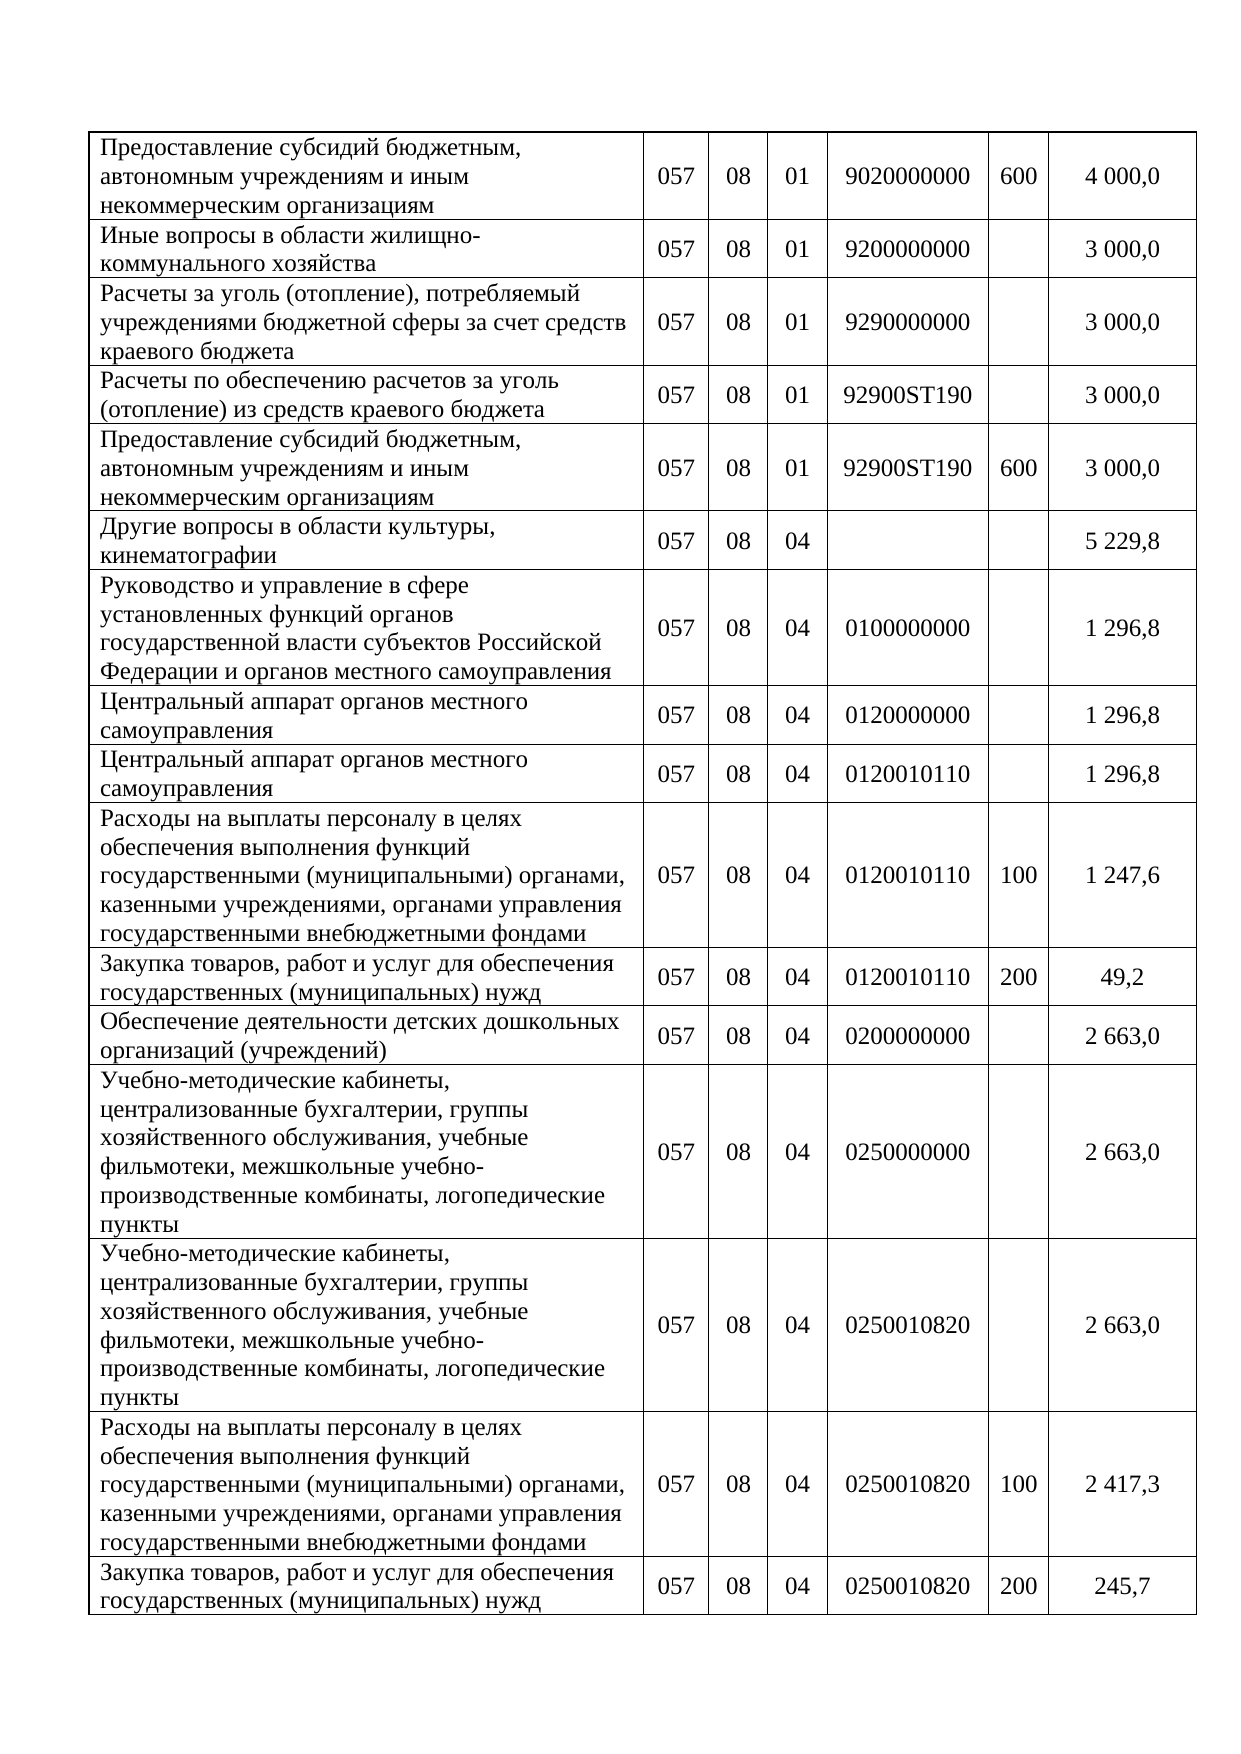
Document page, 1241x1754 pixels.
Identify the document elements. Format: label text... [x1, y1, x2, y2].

table_cell 49,2 [1049, 948, 1196, 1005]
table_cell 04 [768, 1065, 827, 1237]
table_cell 01 [768, 278, 827, 364]
table_cell 057 [644, 686, 708, 743]
table_cell 08 [709, 220, 767, 277]
table_cell [989, 1006, 1048, 1064]
table_cell 3 000,0 [1049, 220, 1196, 277]
table_cell [989, 511, 1048, 569]
table_cell 04 [768, 948, 827, 1005]
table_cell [90, 133, 643, 219]
table_cell 057 [644, 745, 708, 802]
table_cell 3 000,0 [1049, 424, 1196, 510]
table_cell 01 [768, 220, 827, 277]
table_cell [989, 686, 1048, 743]
table_cell 04 [768, 1412, 827, 1556]
table_cell 057 [644, 1006, 708, 1064]
table_cell 08 [709, 948, 767, 1005]
table_cell 08 [709, 803, 767, 947]
table_cell 04 [768, 686, 827, 743]
table_cell 3 000,0 [1049, 366, 1196, 423]
table_cell 057 [644, 278, 708, 364]
table_cell 08 [709, 1557, 767, 1614]
table_cell 2 663,0 [1049, 1006, 1196, 1064]
table_cell 1 296,8 [1049, 745, 1196, 802]
table_cell [989, 1065, 1048, 1237]
table_cell 100 [989, 803, 1048, 947]
table_cell 04 [768, 1006, 827, 1064]
table_cell [989, 570, 1048, 685]
table_cell 08 [709, 278, 767, 364]
table_cell 057 [644, 133, 708, 219]
table_cell 1 296,8 [1049, 570, 1196, 685]
table_cell 057 [644, 803, 708, 947]
table_cell Расходы на выплаты персоналу в целях обеспечения выполнения функций государственными (муниципальными) органами, казенными учреждениями, органами управления государственными внебюджетными фондами [90, 803, 643, 947]
table_cell 08 [709, 133, 767, 219]
table_cell 04 [768, 1239, 827, 1411]
table_cell 1 247,6 [1049, 803, 1196, 947]
table_cell 0120000000 [828, 686, 988, 743]
table_cell Расходы на выплаты персоналу в целях обеспечения выполнения функций государственными (муниципальными) органами, казенными учреждениями, органами управления государственными внебюджетными фондами [90, 1412, 643, 1556]
table_cell 08 [709, 1006, 767, 1064]
table_cell 2 417,3 [1049, 1412, 1196, 1556]
table_cell [989, 278, 1048, 364]
table_cell 4 000,0 [1049, 133, 1196, 219]
table_cell 0100000000 [828, 570, 988, 685]
table_cell 08 [709, 424, 767, 510]
table_cell 0120010110 [828, 745, 988, 802]
table_cell 2 663,0 [1049, 1065, 1196, 1237]
table_cell Учебно-методические кабинеты, централизованные бухгалтерии, группы хозяйственного обслуживания, учебные фильмотеки, межшкольные учебно-производственные комбинаты, логопедические пункты [90, 1239, 643, 1411]
table_cell 057 [644, 1412, 708, 1556]
table_cell 01 [768, 424, 827, 510]
table_cell Иные вопросы в области жилищно-коммунального хозяйства [90, 220, 643, 277]
table_cell 0120010110 [828, 803, 988, 947]
table_cell 200 [989, 1557, 1048, 1614]
table_cell [989, 1239, 1048, 1411]
table_cell Центральный аппарат органов местного самоуправления [90, 745, 643, 802]
table_cell 08 [709, 366, 767, 423]
table_cell 057 [644, 1239, 708, 1411]
table_cell 057 [644, 511, 708, 569]
table_cell Другие вопросы в области культуры, кинематографии [90, 511, 643, 569]
table_cell Учебно-методические кабинеты, централизованные бухгалтерии, группы хозяйственного обслуживания, учебные фильмотеки, межшкольные учебно-производственные комбинаты, логопедические пункты [90, 1065, 643, 1237]
table_cell Расчеты за уголь (отопление), потребляемый учреждениями бюджетной сферы за счет средств краевого бюджета [90, 278, 643, 364]
table_cell Обеспечение деятельности детских дошкольных организаций (учреждений) [90, 1006, 643, 1064]
table_cell 5 229,8 [1049, 511, 1196, 569]
table_cell Закупка товаров, работ и услуг для обеспечения государственных (муниципальных) нужд [90, 948, 643, 1005]
table_cell [989, 366, 1048, 423]
table_cell 04 [768, 803, 827, 947]
table_cell 04 [768, 511, 827, 569]
table_cell 08 [709, 1065, 767, 1237]
table_cell Центральный аппарат органов местного самоуправления [90, 686, 643, 743]
table_cell 1 296,8 [1049, 686, 1196, 743]
table_cell 057 [644, 1065, 708, 1237]
table_cell 04 [768, 1557, 827, 1614]
table_cell 057 [644, 366, 708, 423]
table_cell 100 [989, 1412, 1048, 1556]
table_cell 245,7 [1049, 1557, 1196, 1614]
table_cell 0250010820 [828, 1239, 988, 1411]
table_cell 9200000000 [828, 220, 988, 277]
table_cell 0120010110 [828, 948, 988, 1005]
table_cell 9290000000 [828, 278, 988, 364]
table_cell 92900SТ190 [828, 424, 988, 510]
table_cell 08 [709, 1412, 767, 1556]
table_cell Расчеты по обеспечению расчетов за уголь (отопление) из средств краевого бюджета [90, 366, 643, 423]
table_cell 600 [989, 133, 1048, 219]
table_cell 08 [709, 511, 767, 569]
table_cell 600 [989, 424, 1048, 510]
table_cell 9020000000 [828, 133, 988, 219]
table_cell 04 [768, 570, 827, 685]
table_cell 08 [709, 1239, 767, 1411]
table_cell [989, 220, 1048, 277]
table_cell 057 [644, 220, 708, 277]
table_cell 057 [644, 570, 708, 685]
table_cell 200 [989, 948, 1048, 1005]
table_cell 3 000,0 [1049, 278, 1196, 364]
table_cell 92900SТ190 [828, 366, 988, 423]
table_cell 0200000000 [828, 1006, 988, 1064]
table_cell 04 [768, 745, 827, 802]
table_cell 057 [644, 1557, 708, 1614]
table_cell 0250010820 [828, 1412, 988, 1556]
table_cell Закупка товаров, работ и услуг для обеспечения государственных (муниципальных) нужд [90, 1557, 643, 1614]
table_cell 057 [644, 948, 708, 1005]
table_cell Предоставление субсидий бюджетным, автономным учреждениям и иным некоммерческим организациям [90, 424, 643, 510]
table_cell 0250010820 [828, 1557, 988, 1614]
table_cell 057 [644, 424, 708, 510]
table_cell 08 [709, 745, 767, 802]
table_cell 2 663,0 [1049, 1239, 1196, 1411]
table_cell Руководство и управление в сфере установленных функций органов государственной власти субъектов Российской Федерации и органов местного самоуправления [90, 570, 643, 685]
table_cell 08 [709, 570, 767, 685]
table_cell 01 [768, 133, 827, 219]
table_cell [989, 745, 1048, 802]
table_cell 08 [709, 686, 767, 743]
table_cell 01 [768, 366, 827, 423]
table_cell 0250000000 [828, 1065, 988, 1237]
table_cell [828, 511, 988, 569]
